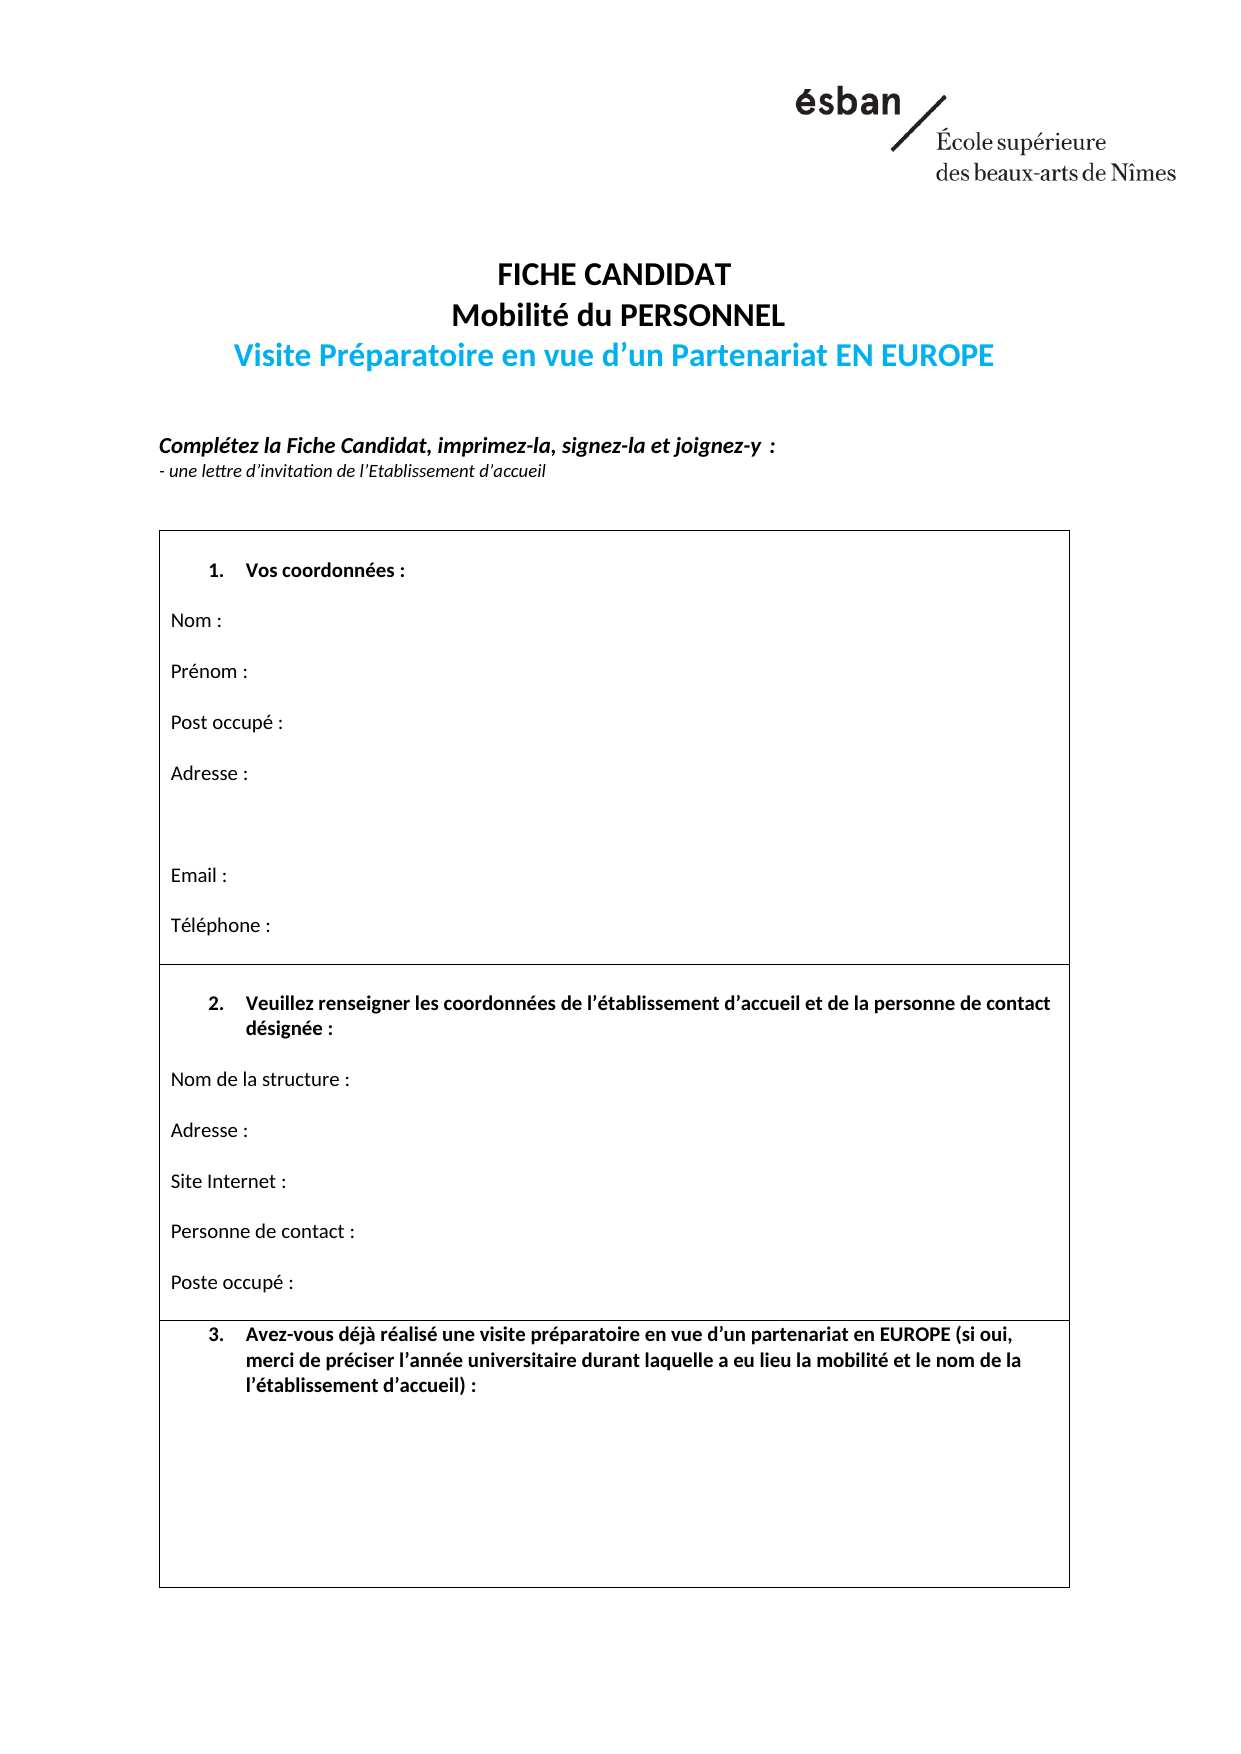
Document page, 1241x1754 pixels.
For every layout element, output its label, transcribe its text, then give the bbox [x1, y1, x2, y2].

table_header FICHE CANDIDAT Mobilité du PERSONNEL Visite Préparatoire en vue d’un Partenariat EN EUROPE Complétez la Fiche Candidat, imprimez-la, signez-la et joignez-y : - une lettre d’invitation de l’Etablissement d’accueil [148, 253, 1081, 505]
table_cell [148, 505, 1081, 1588]
